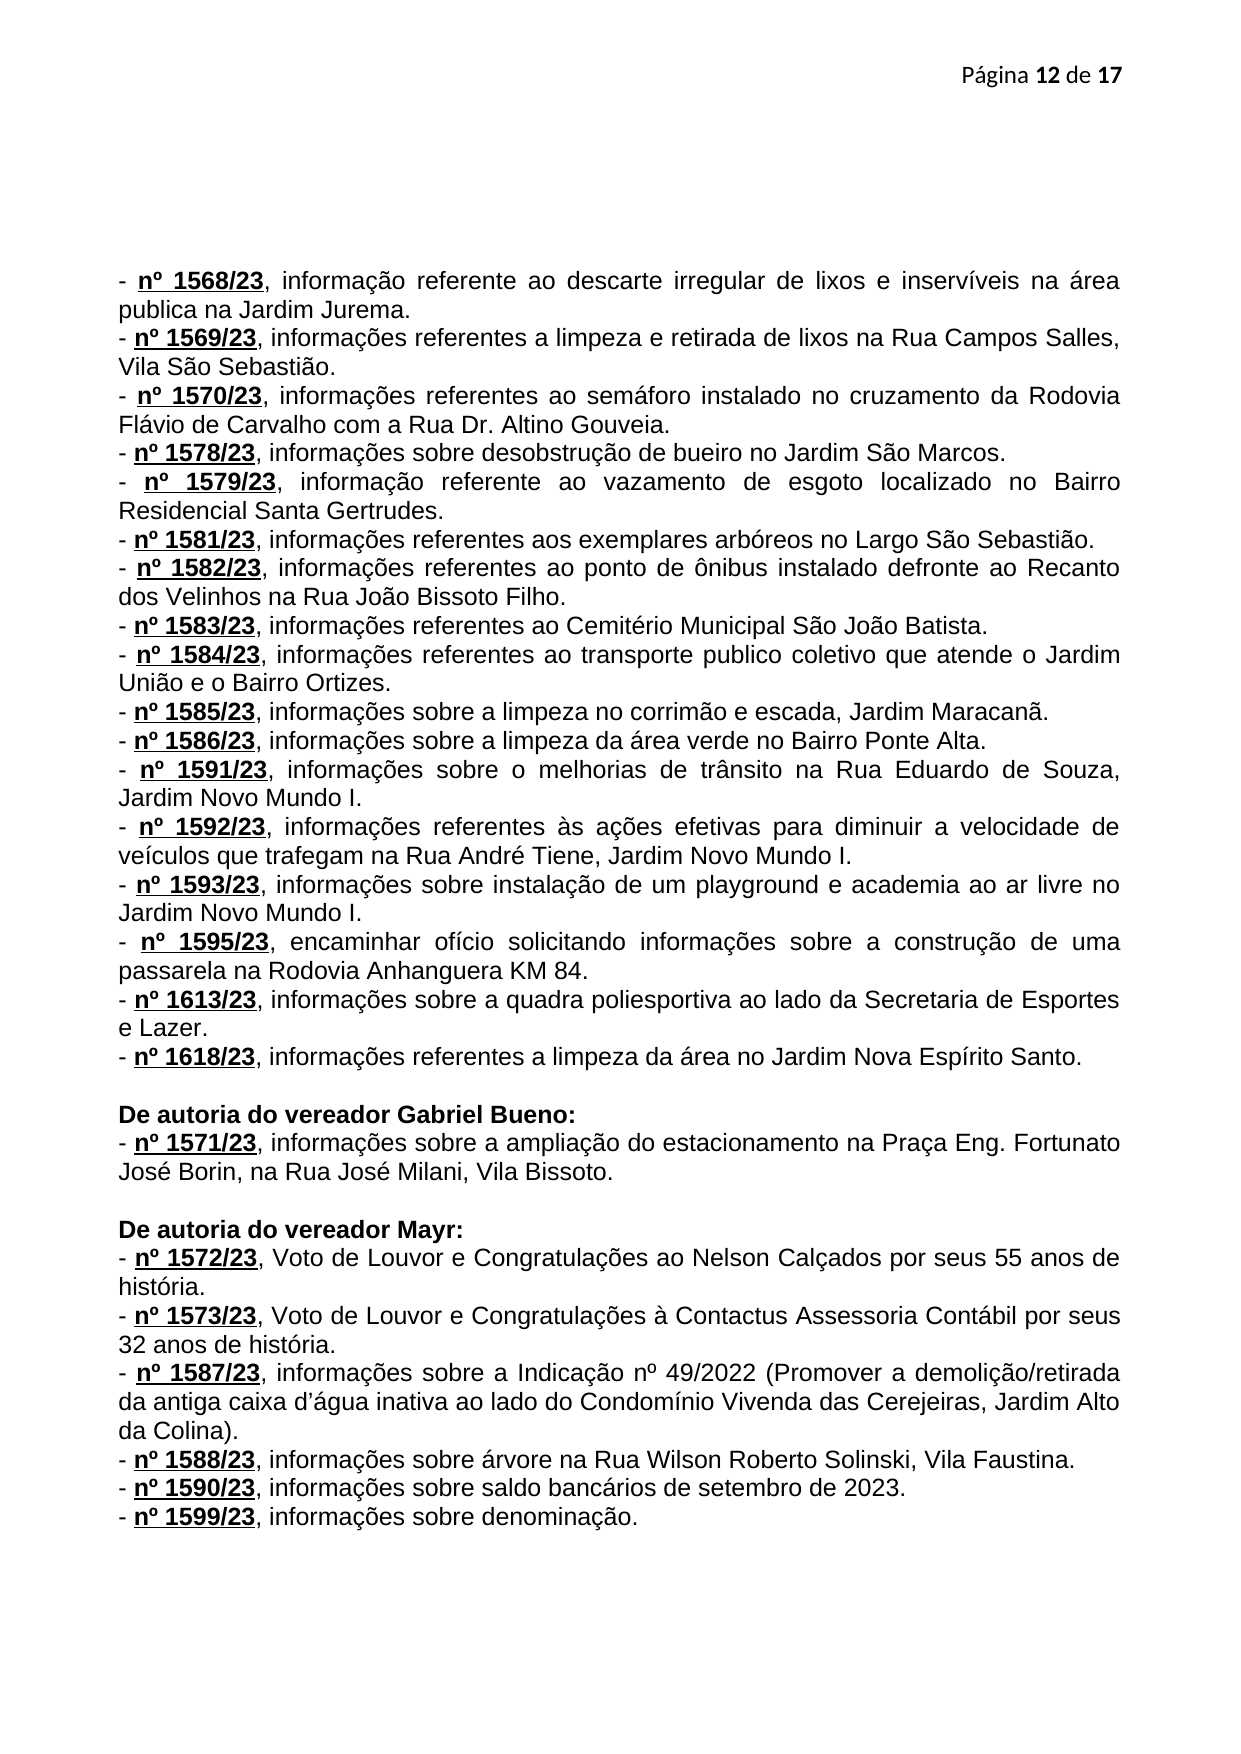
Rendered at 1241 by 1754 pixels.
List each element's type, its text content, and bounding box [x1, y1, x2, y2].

text - nº 1572/23, Voto de Louvor e Congratulações ao Nelson Calçados por seus 55 anos de história. [118, 1243, 1122, 1301]
text - nº 1595/23, encaminhar ofício solicitando informações sobre a construção de uma passarela na Rodovia Anhanguera KM 84. [118, 927, 1122, 984]
text - nº 1582/23, informações referentes ao ponto de ônibus instalado defronte ao Recanto dos Velinhos na Rua João Bissoto Filho. [118, 553, 1122, 611]
text - nº 1573/23, Voto de Louvor e Congratulações à Contactus Assessoria Contábil por seus 32 anos de história. [118, 1301, 1122, 1358]
text - nº 1579/23, informação referente ao vazamento de esgoto localizado no Bairro Residencial Santa Gertrudes. [118, 467, 1122, 524]
text - nº 1584/23, informações referentes ao transporte publico coletivo que atende o Jardim União e o Bairro Ortizes. [118, 639, 1122, 697]
text De autoria do vereador Mayr: [118, 1214, 1122, 1243]
text - nº 1590/23, informações sobre saldo bancários de setembro de 2023. [118, 1473, 1122, 1502]
text - nº 1587/23, informações sobre a Indicação nº 49/2022 (Promover a demolição/retirada da antiga caixa d’água inativa ao lado do Condomínio Vivenda das Cerejeiras, Jardim Alto da Colina). [118, 1358, 1122, 1444]
text - nº 1570/23, informações referentes ao semáforo instalado no cruzamento da Rodovia Flávio de Carvalho com a Rua Dr. Altino Gouveia. [118, 381, 1122, 438]
text - nº 1568/23, informação referente ao descarte irregular de lixos e inservíveis na área publica na Jardim Jurema. [118, 266, 1122, 323]
text - nº 1591/23, informações sobre o melhorias de trânsito na Rua Eduardo de Souza, Jardim Novo Mundo I. [118, 754, 1122, 812]
text - nº 1593/23, informações sobre instalação de um playground e academia ao ar livre no Jardim Novo Mundo I. [118, 869, 1122, 927]
text - nº 1571/23, informações sobre a ampliação do estacionamento na Praça Eng. Fortunato José Borin, na Rua José Milani, Vila Bissoto. [118, 1128, 1122, 1186]
text - nº 1578/23, informações sobre desobstrução de bueiro no Jardim São Marcos. [118, 438, 1122, 467]
text - nº 1613/23, informações sobre a quadra poliesportiva ao lado da Secretaria de Esportes e Lazer. [118, 984, 1122, 1042]
text - nº 1581/23, informações referentes aos exemplares arbóreos no Largo São Sebastião. [118, 524, 1122, 553]
text - nº 1586/23, informações sobre a limpeza da área verde no Bairro Ponte Alta. [118, 726, 1122, 754]
text - nº 1569/23, informações referentes a limpeza e retirada de lixos na Rua Campos Salles, Vila São Sebastião. [118, 323, 1122, 381]
text - nº 1592/23, informações referentes às ações efetivas para diminuir a velocidade de veículos que trafegam na Rua André Tiene, Jardim Novo Mundo I. [118, 812, 1122, 869]
text - nº 1583/23, informações referentes ao Cemitério Municipal São João Batista. [118, 611, 1122, 639]
text - nº 1618/23, informações referentes a limpeza da área no Jardim Nova Espírito Santo. [118, 1042, 1122, 1071]
text - nº 1585/23, informações sobre a limpeza no corrimão e escada, Jardim Maracanã. [118, 697, 1122, 726]
text - nº 1599/23, informações sobre denominação. [118, 1502, 1122, 1531]
text De autoria do vereador Gabriel Bueno: [118, 1099, 1122, 1128]
text - nº 1588/23, informações sobre árvore na Rua Wilson Roberto Solinski, Vila Faustina. [118, 1444, 1122, 1473]
